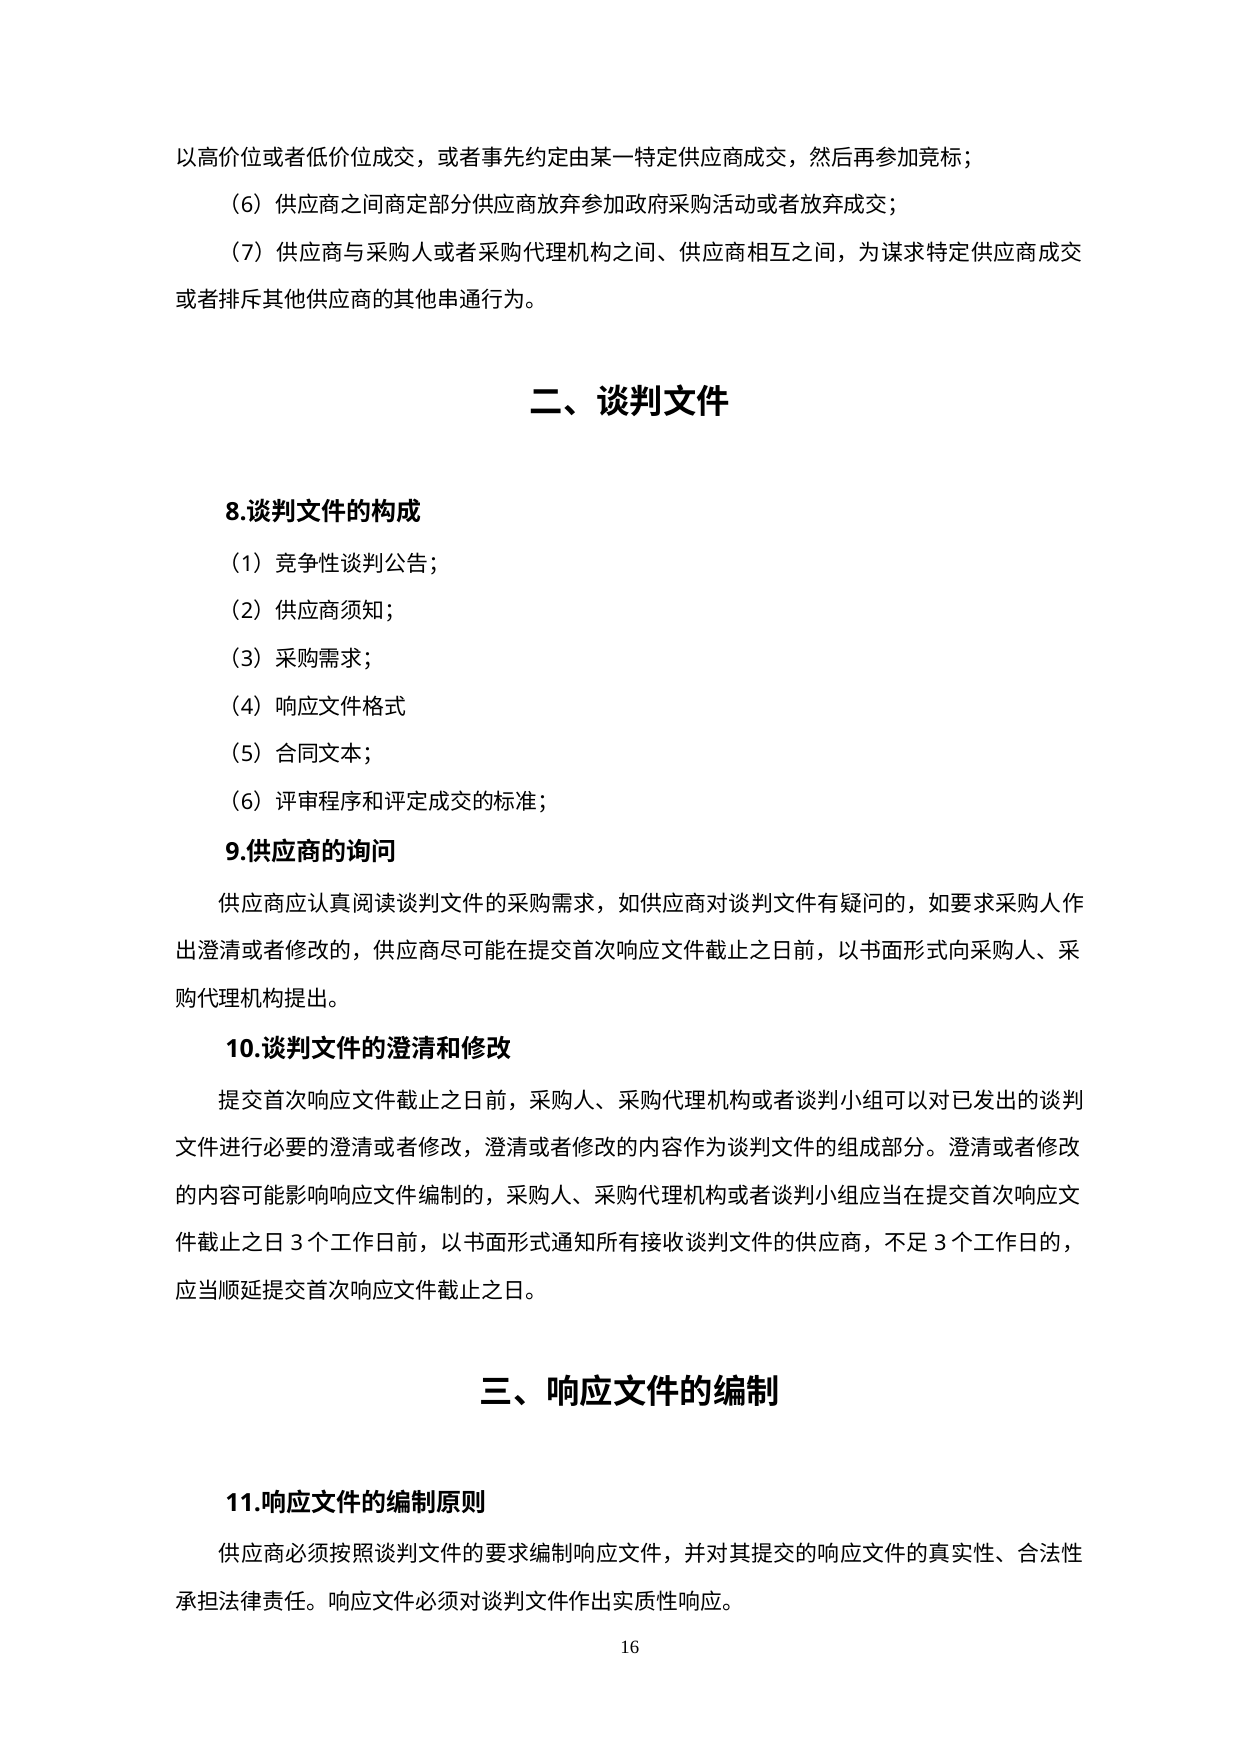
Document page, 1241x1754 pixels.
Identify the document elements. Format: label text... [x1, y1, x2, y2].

text 供应商应认真阅读谈判文件的采购需求，如供应商对谈判文件有疑问的，如要求采购人作出澄清或者修改的，供应商尽可能在提交首次响应文件截止之日前，以书面形式向采购人、采购代理机构提出。 [175, 886, 1084, 1012]
text （4）响应文件格式 [175, 689, 1084, 720]
text 提交首次响应文件截止之日前，采购人、采购代理机构或者谈判小组可以对已发出的谈判文件进行必要的澄清或者修改，澄清或者修改的内容作为谈判文件的组成部分。澄清或者修改的内容可能影响响应文件编制的，采购人、采购代理机构或者谈判小组应当在提交首次响应文件截止之日3个工作日前，以书面形式通知所有接收谈判文件的供应商，不足3个工作日的，应当顺延提交首次响应文件截止之日。 [175, 1083, 1084, 1304]
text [175, 139, 1084, 171]
text （5）合同文本； [175, 736, 1084, 768]
text 三、响应文件的编制 [175, 1365, 1084, 1413]
text 10.谈判文件的澄清和修改 [175, 1028, 1084, 1064]
text 8.谈判文件的构成 [175, 491, 1084, 528]
text 11.响应文件的编制原则 [175, 1482, 1084, 1518]
text （3）采购需求； [175, 641, 1084, 673]
text （1）竞争性谈判公告； [175, 546, 1084, 578]
text （6）评审程序和评定成交的标准； [175, 784, 1084, 816]
text （6）供应商之间商定部分供应商放弃参加政府采购活动或者放弃成交； [175, 187, 1084, 219]
text 供应商必须按照谈判文件的要求编制响应文件，并对其提交的响应文件的真实性、合法性承担法律责任。响应文件必须对谈判文件作出实质性响应。 [175, 1536, 1084, 1616]
text （7）供应商与采购人或者采购代理机构之间、供应商相互之间，为谋求特定供应商成交或者排斥其他供应商的其他串通行为。 [175, 235, 1084, 314]
text 9.供应商的询问 [175, 831, 1084, 868]
text （2）供应商须知； [175, 593, 1084, 625]
text 二、谈判文件 [175, 374, 1084, 423]
